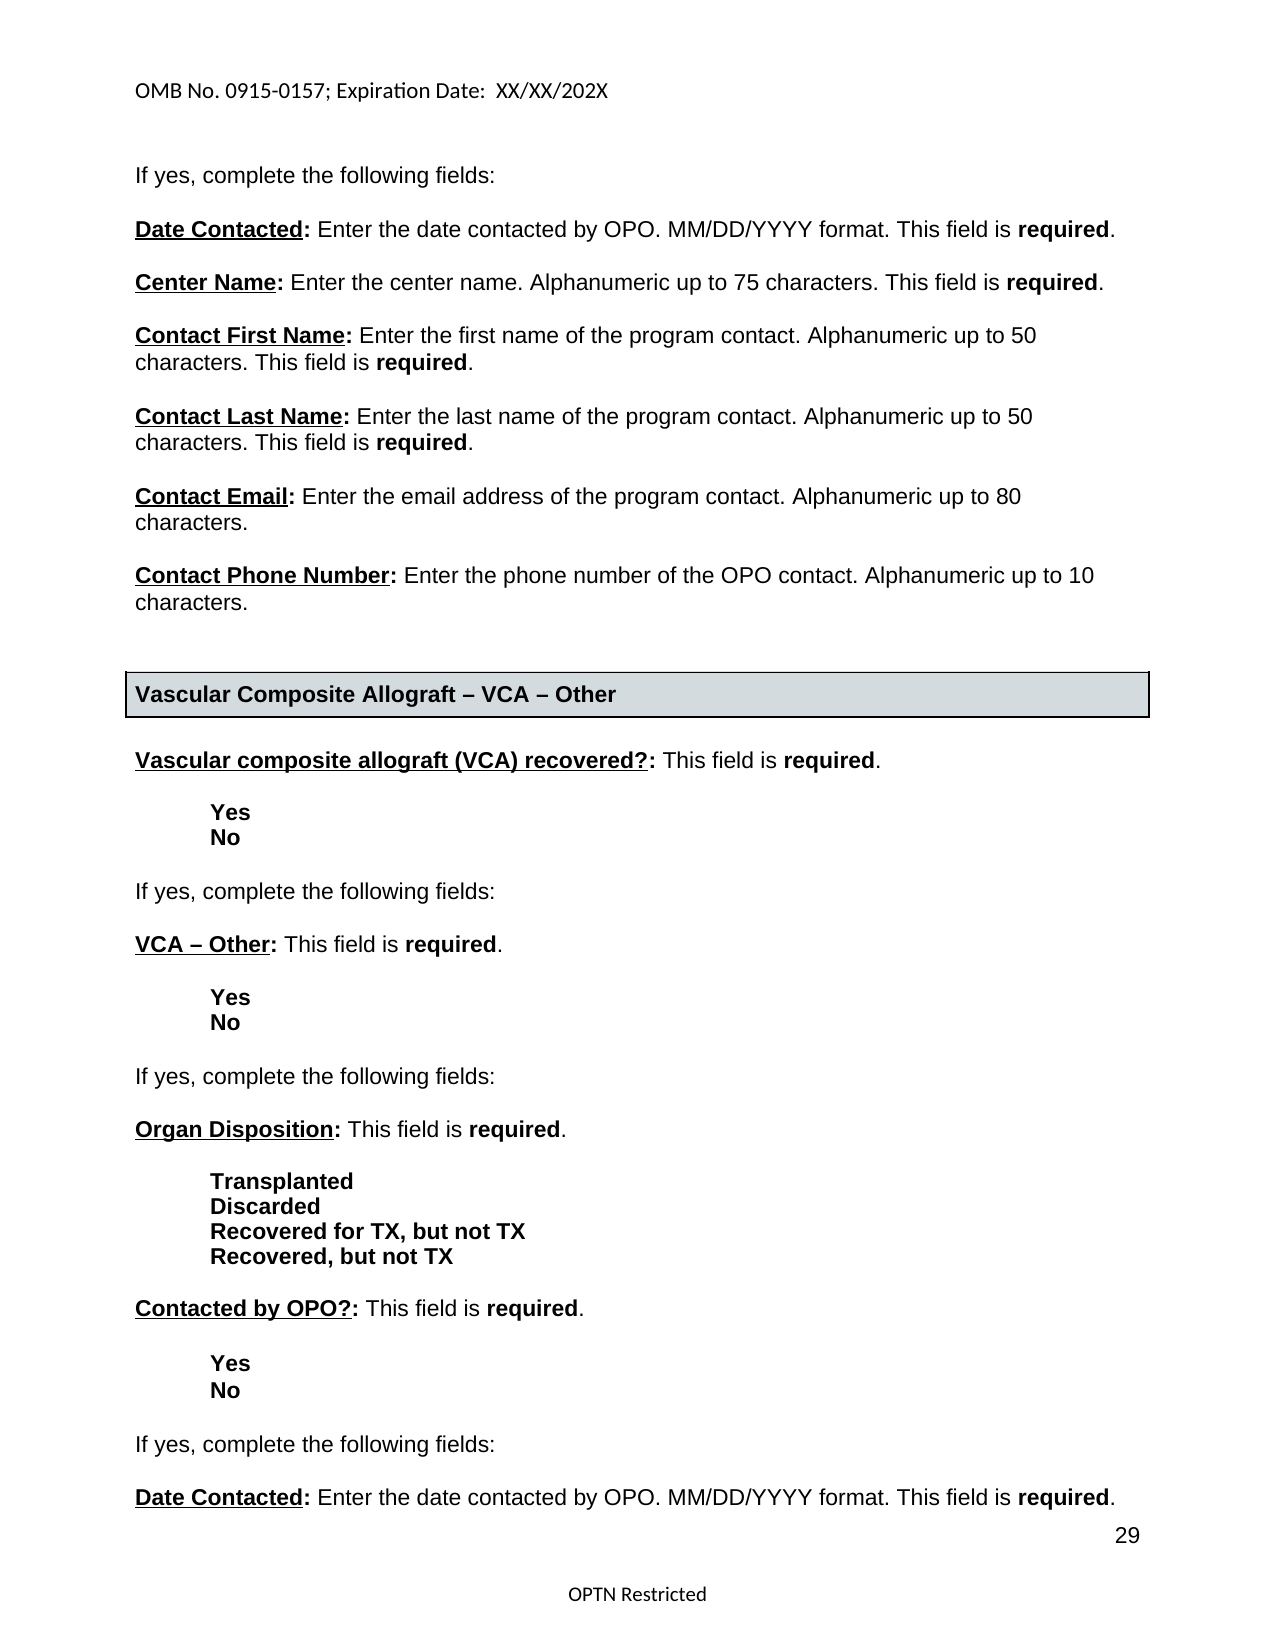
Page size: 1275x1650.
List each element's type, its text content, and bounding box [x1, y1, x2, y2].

text Contacted by OPO?: This field is required. [135, 1295, 1140, 1322]
text If yes, complete the following fields: [135, 878, 1140, 931]
text Yes [210, 1349, 1140, 1376]
text VCA – Other: This field is required. [135, 931, 1140, 958]
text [135, 1484, 1140, 1511]
text Transplanted [210, 1169, 1140, 1194]
text If yes, complete the following fields: [135, 162, 1140, 215]
text Contact Phone Number: Enter the phone number of the OPO contact. Alphanumeric up to 10 characters. [135, 562, 1140, 615]
text No [210, 1010, 1140, 1035]
subtitle Vascular Composite Allograft – VCA – Other [127, 673, 1148, 716]
text Center Name: Enter the center name. Alphanumeric up to 75 characters. This field is required. [135, 269, 1140, 322]
text Discarded [210, 1194, 1140, 1219]
text If yes, complete the following fields: [135, 1063, 1140, 1115]
text Organ Disposition: This field is required. [135, 1116, 1140, 1142]
text Recovered, but not TX [210, 1244, 1140, 1294]
text Date Contacted: Enter the date contacted by OPO. MM/DD/YYYY format. This field is required. [135, 216, 1140, 268]
text Recovered for TX, but not TX [210, 1219, 1140, 1244]
text Vascular composite allograft (VCA) recovered?: This field is required. [135, 747, 1140, 773]
text Yes [210, 985, 1140, 1010]
text No [210, 1377, 1140, 1403]
text Contact Email: Enter the email address of the program contact. Alphanumeric up to 80 characters. [135, 483, 1140, 562]
text No [210, 825, 1140, 850]
text Yes [210, 800, 1140, 825]
text Contact Last Name: Enter the last name of the program contact. Alphanumeric up to 50 characters. This field is required. [135, 403, 1140, 482]
text Contact First Name: Enter the first name of the program contact. Alphanumeric up to 50 characters. This field is required. [135, 322, 1140, 375]
text If yes, complete the following fields: [135, 1431, 1140, 1483]
